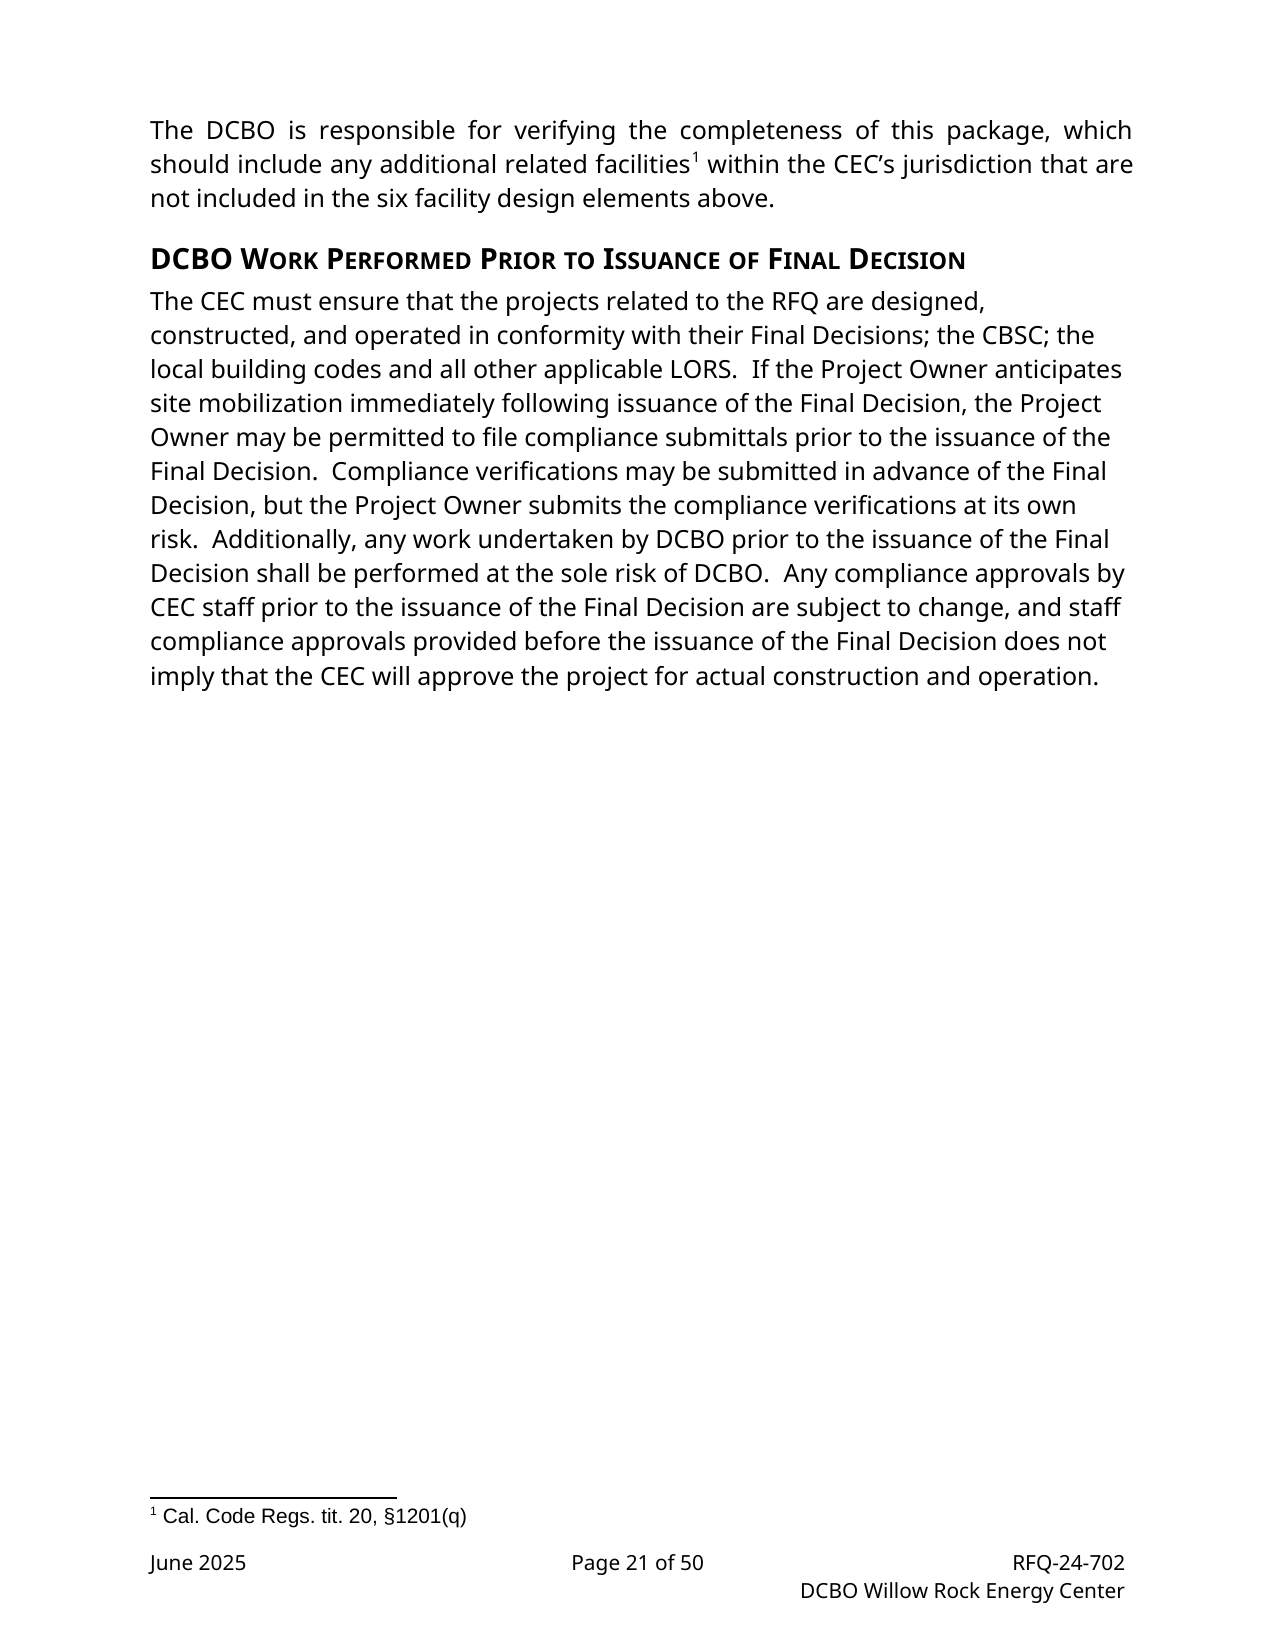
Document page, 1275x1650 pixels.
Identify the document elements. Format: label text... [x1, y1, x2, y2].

text The DCBO is responsible for verifying the completeness of this package, which should include any additional related facilities within the CEC’s jurisdiction that are not included in the six facility design elements above. [150, 112, 1134, 215]
text DCBO Work Performed Prior to Issuance of Final Decision [150, 246, 1134, 275]
text The CEC must ensure that the projects related to the RFQ are designed, constructed, and operated in conformity with their Final Decisions; the CBSC; the local building codes and all other applicable LORS. If the Project Owner anticipates site mobilization immediately following issuance of the Final Decision, the Project Owner may be permitted to file compliance submittals prior to the issuance of the Final Decision. Compliance verifications may be submitted in advance of the Final Decision, but the Project Owner submits the compliance verifications at its own risk. Additionally, any work undertaken by DCBO prior to the issuance of the Final Decision shall be performed at the sole risk of DCBO. Any compliance approvals by CEC staff prior to the issuance of the Final Decision are subject to change, and staff compliance approvals provided before the issuance of the Final Decision does not imply that the CEC will approve the project for actual construction and operation. [150, 283, 1134, 692]
